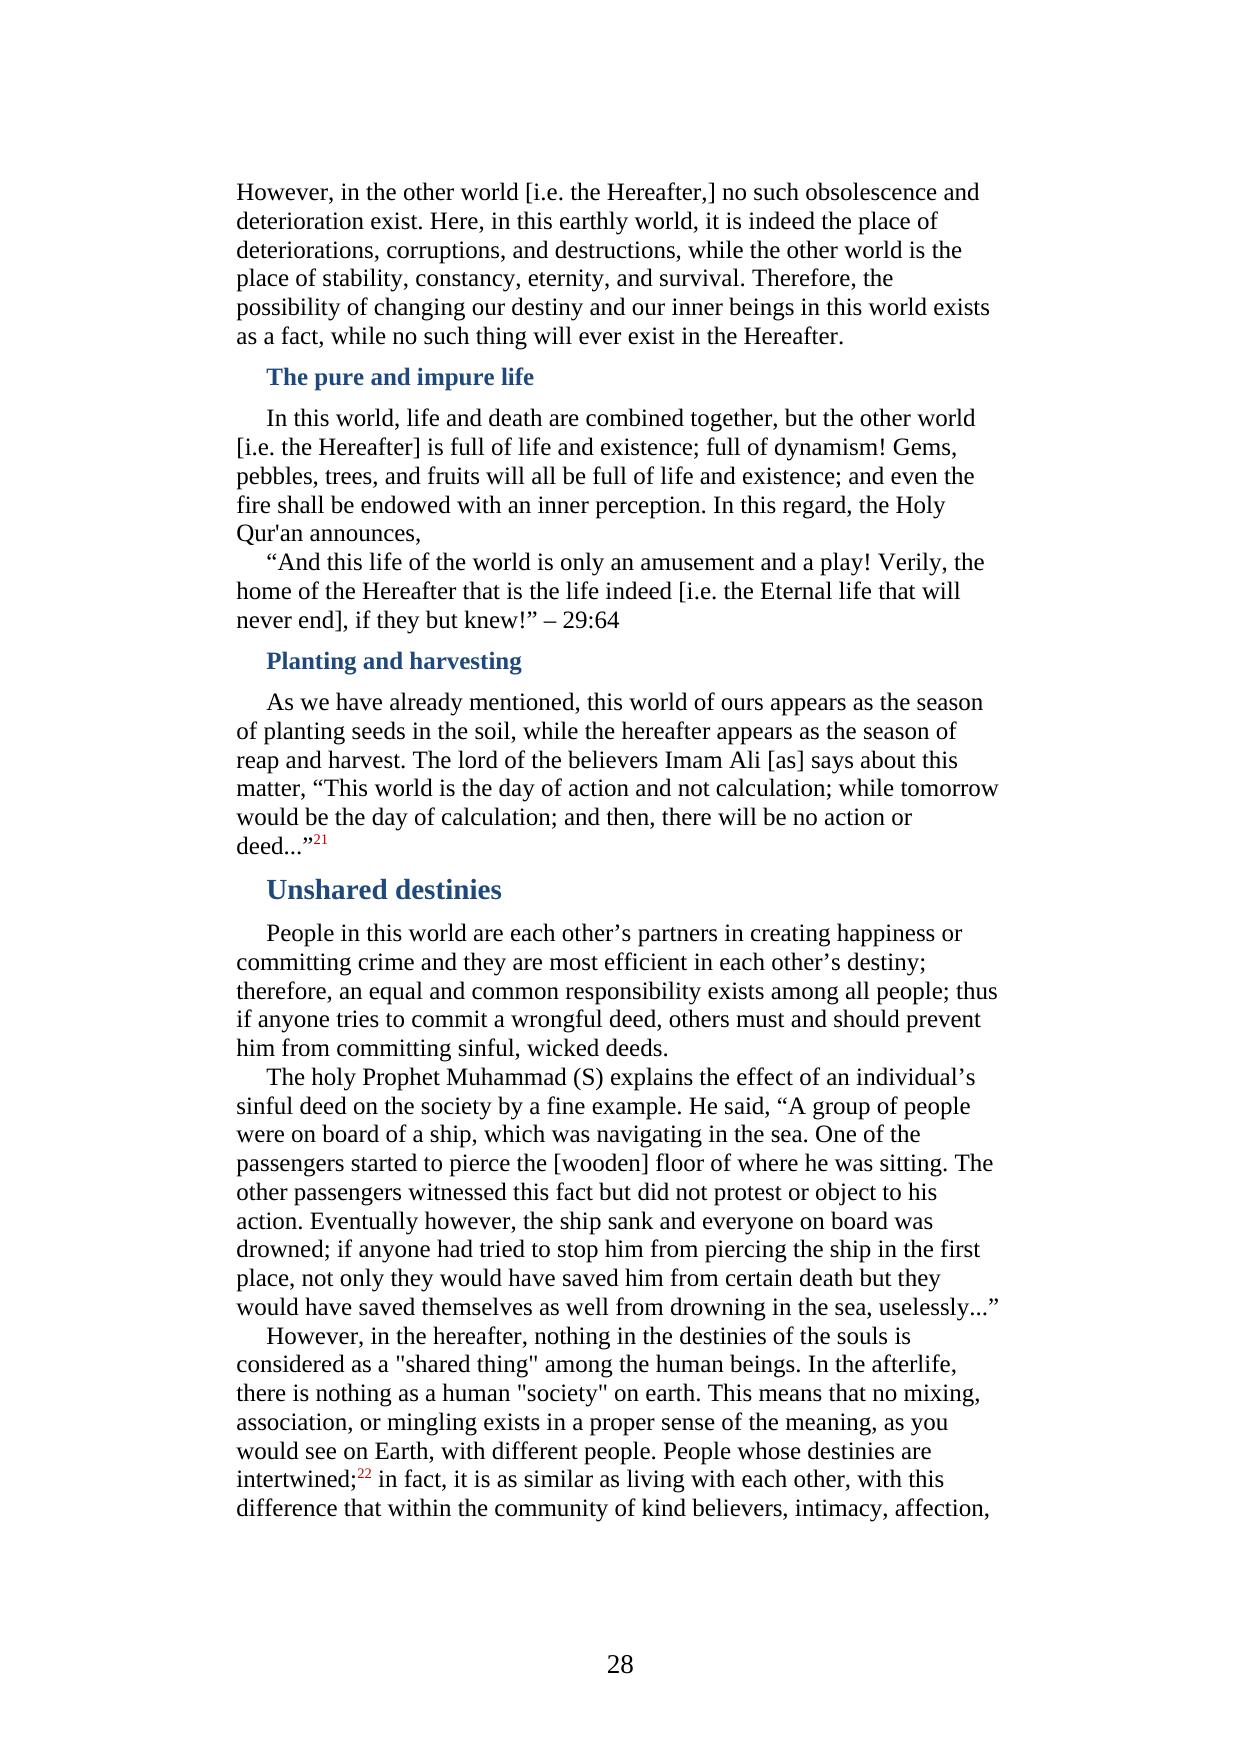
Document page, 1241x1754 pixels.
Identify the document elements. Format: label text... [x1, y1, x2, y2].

subtitle The pure and impure life [236, 362, 1004, 391]
text People in this world are each other’s partners in creating happiness or committing crime and they are most efficient in each other’s destiny; therefore, an equal and common responsibility exists among all people; thus if anyone tries to commit a wrongful deed, others must and should prevent him from committing sinful, wicked deeds. [236, 918, 1004, 1062]
text “And this life of the world is only an amusement and a play! Verily, the home of the Hereafter that is the life indeed [i.e. the Eternal life that will never end], if they but knew!” – 29:64 [236, 547, 1004, 633]
text As we have already mentioned, this world of ours appears as the season of planting seeds in the soil, while the hereafter appears as the season of reap and harvest. The lord of the believers Imam Ali [as] says about this matter, “This world is the day of action and not calculation; while tomorrow would be the day of calculation; and then, there will be no action or deed...”21 [236, 687, 1004, 860]
subtitle Unshared destinies [236, 872, 1004, 906]
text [236, 1321, 1004, 1522]
text The holy Prophet Muhammad (S) explains the effect of an individual’s sinful deed on the society by a fine example. He said, “A group of people were on board of a ship, which was navigating in the sea. One of the passengers started to pierce the [wooden] floor of where he was sitting. The other passengers witnessed this fact but did not protest or object to his action. Eventually however, the ship sank and everyone on board was drowned; if anyone had tried to stop him from piercing the ship in the first place, not only they would have saved him from certain death but they would have saved themselves as well from drowning in the sea, uselessly...” [236, 1062, 1004, 1321]
subtitle Planting and harvesting [236, 646, 1004, 675]
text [236, 177, 1004, 350]
text In this world, life and death are combined together, but the other world [i.e. the Hereafter] is full of life and existence; full of dynamism! Gems, pebbles, trees, and fruits will all be full of life and existence; and even the fire shall be endowed with an inner perception. In this regard, the Holy Qur'an announces, [236, 403, 1004, 547]
